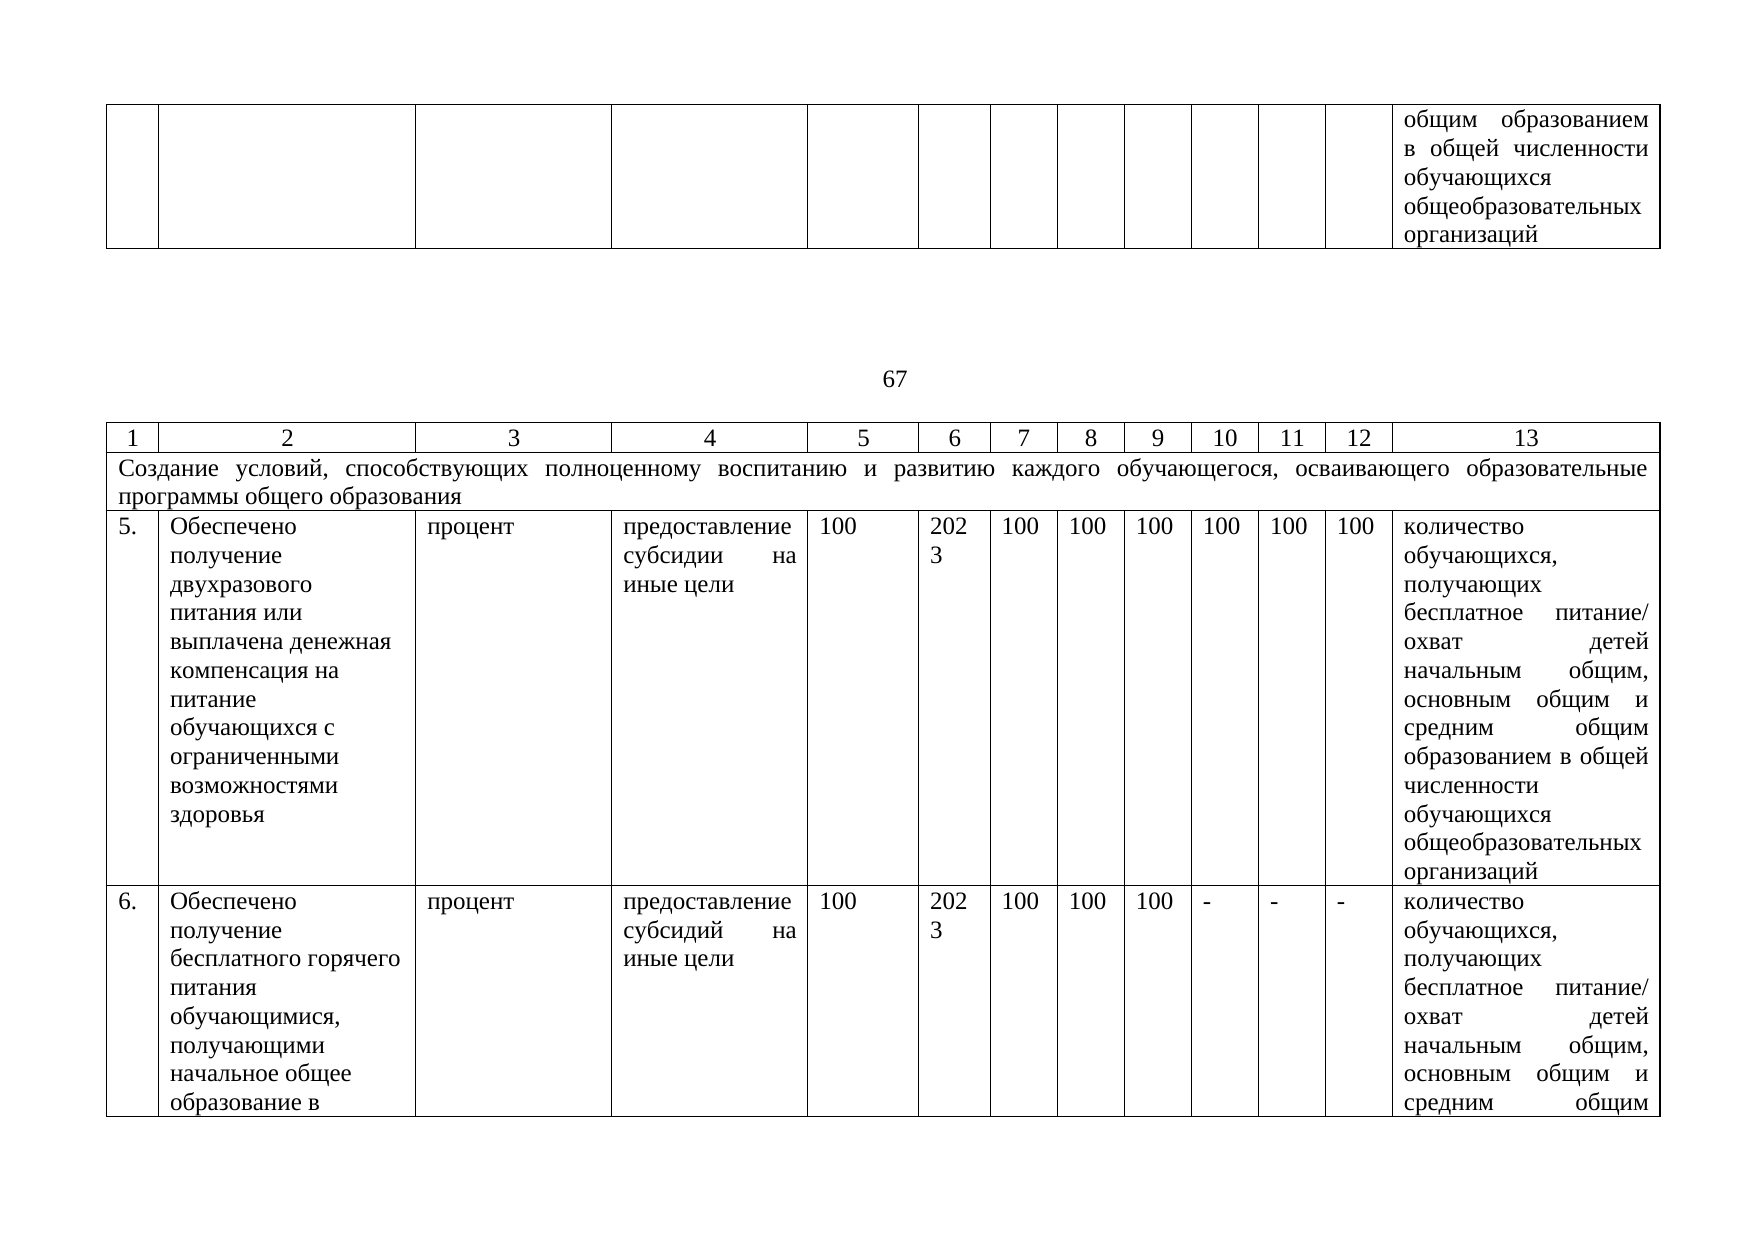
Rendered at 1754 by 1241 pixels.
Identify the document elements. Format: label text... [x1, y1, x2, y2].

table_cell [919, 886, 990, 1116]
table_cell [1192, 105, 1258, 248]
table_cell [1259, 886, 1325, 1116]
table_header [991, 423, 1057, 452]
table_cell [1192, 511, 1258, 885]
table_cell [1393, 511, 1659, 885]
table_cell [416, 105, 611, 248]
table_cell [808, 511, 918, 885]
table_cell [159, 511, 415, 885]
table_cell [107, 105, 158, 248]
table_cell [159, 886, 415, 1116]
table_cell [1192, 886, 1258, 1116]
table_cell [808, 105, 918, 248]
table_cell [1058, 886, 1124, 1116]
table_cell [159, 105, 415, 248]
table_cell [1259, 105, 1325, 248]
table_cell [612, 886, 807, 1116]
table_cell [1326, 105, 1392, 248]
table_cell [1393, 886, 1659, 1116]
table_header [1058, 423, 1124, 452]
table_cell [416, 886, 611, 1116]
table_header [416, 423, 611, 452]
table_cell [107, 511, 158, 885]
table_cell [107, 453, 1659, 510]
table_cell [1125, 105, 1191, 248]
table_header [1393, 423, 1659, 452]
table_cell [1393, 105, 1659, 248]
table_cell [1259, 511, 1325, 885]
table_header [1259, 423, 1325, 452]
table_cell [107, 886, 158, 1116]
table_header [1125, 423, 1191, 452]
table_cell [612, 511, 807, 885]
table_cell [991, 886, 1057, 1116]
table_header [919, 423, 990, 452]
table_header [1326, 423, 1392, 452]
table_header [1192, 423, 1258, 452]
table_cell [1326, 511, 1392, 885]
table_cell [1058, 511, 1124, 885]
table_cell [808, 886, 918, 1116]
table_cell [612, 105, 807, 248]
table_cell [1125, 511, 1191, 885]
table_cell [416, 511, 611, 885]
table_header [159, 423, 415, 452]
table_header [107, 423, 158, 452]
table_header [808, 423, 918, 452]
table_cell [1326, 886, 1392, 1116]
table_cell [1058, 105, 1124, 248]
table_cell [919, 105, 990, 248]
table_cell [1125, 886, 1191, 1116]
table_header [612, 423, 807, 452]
text 67 [118, 364, 1671, 393]
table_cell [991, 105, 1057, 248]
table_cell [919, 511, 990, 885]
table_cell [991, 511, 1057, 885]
